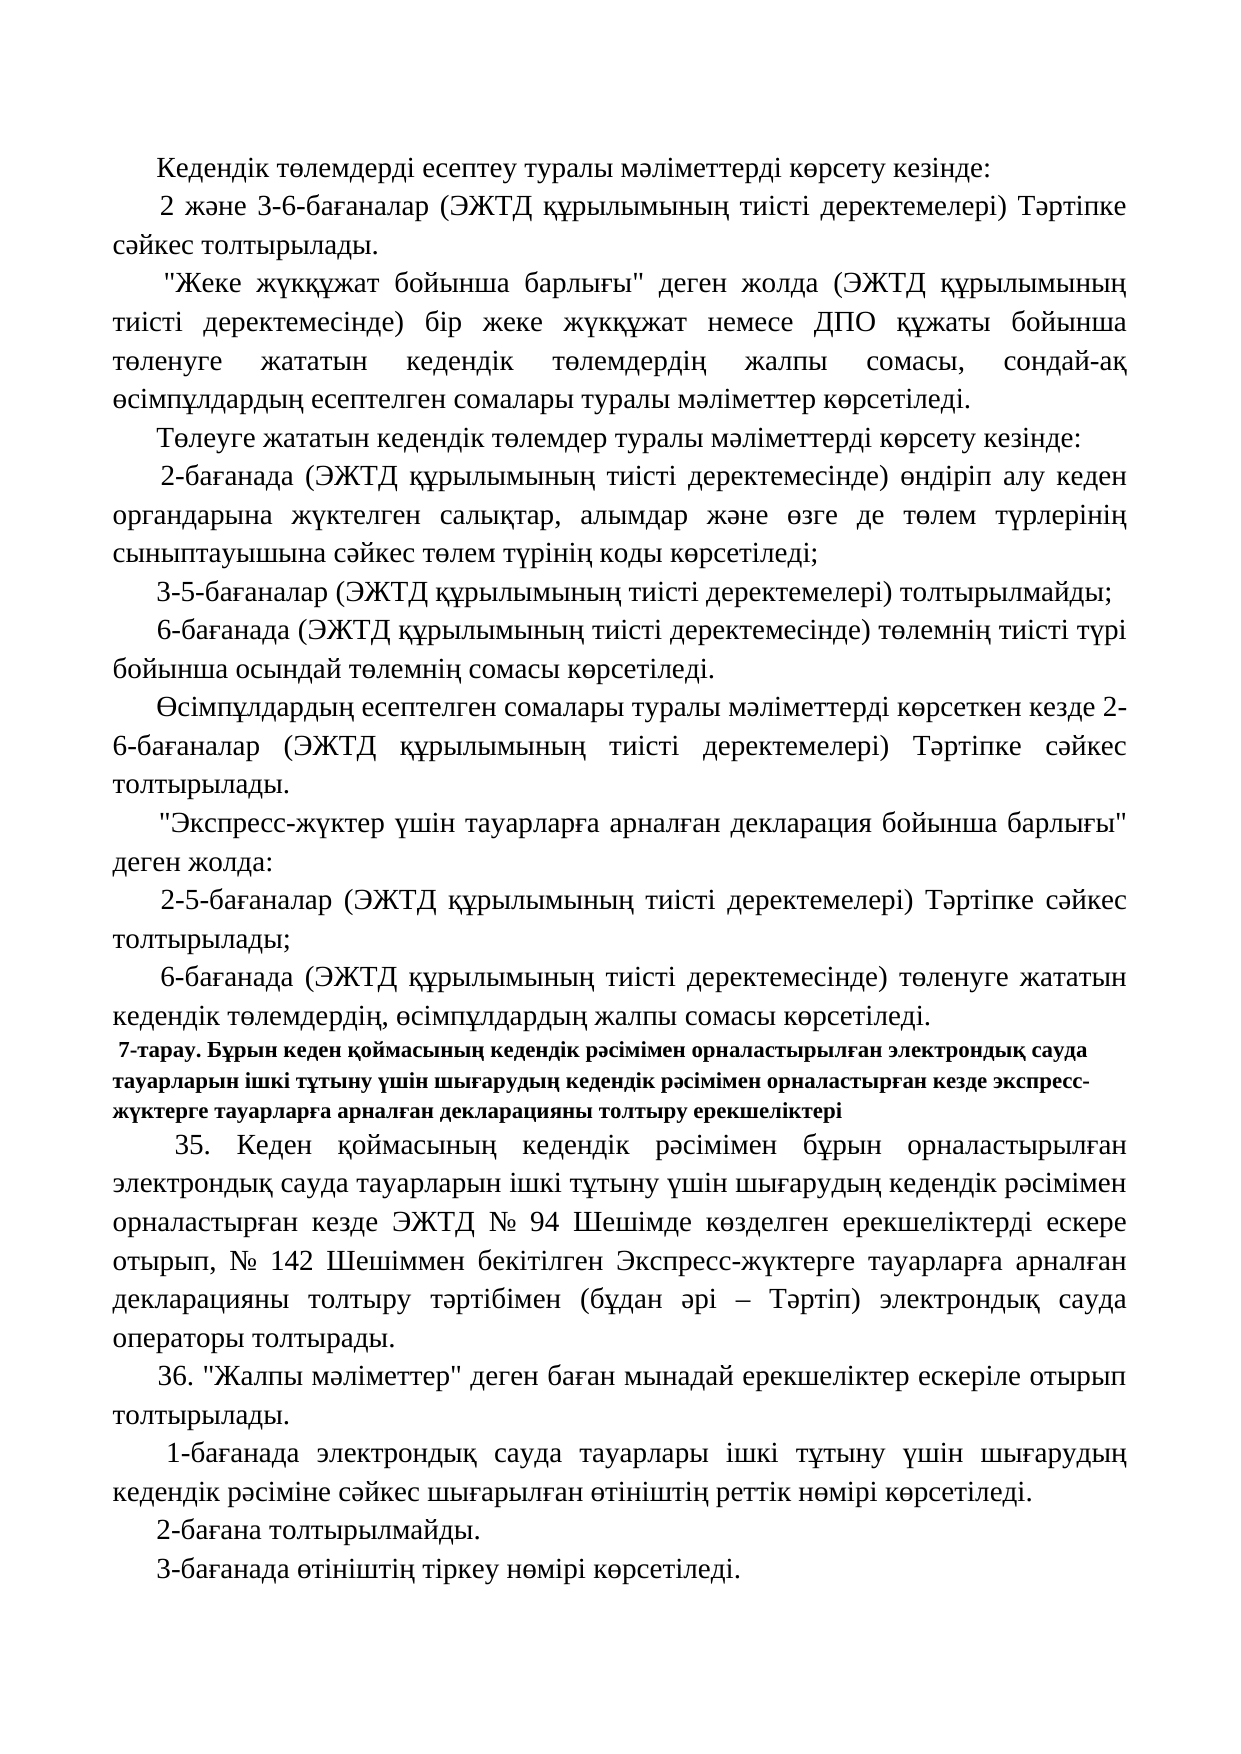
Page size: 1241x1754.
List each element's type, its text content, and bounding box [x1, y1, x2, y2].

text 2-бағанада (ЭЖТД құрылымының тиісті деректемесінде) өндіріп алу кеден органдарына жүктелген салықтар, алымдар және өзге де төлем түрлерінің сыныптауышына сәйкес төлем түрінің коды көрсетіледі; [112, 458, 1128, 569]
text 36. "Жалпы мәліметтер" деген баған мынадай ерекшеліктер ескеріле отырып толтырылады. [112, 1358, 1128, 1430]
text 6-бағанада (ЭЖТД құрылымының тиісті деректемесінде) төленуге жататын кедендік төлемдердің, өсімпұлдардың жалпы сомасы көрсетіледі. [112, 959, 1128, 1031]
text 2-5-бағаналар (ЭЖТД құрылымының тиісті деректемелері) Тәртіпке сәйкес толтырылады; [112, 882, 1128, 954]
text 7-тарау. Бұрын кеден қоймасының кедендік рәсімімен орналастырылған электрондық сауда тауарларын ішкі тұтыну үшін шығарудың кедендік рәсімімен орналастырған кезде экспресс-жүктерге тауарларға арналған декларацияны толтыру ерекшеліктері [112, 1036, 1128, 1123]
text "Жеке жүкқұжат бойынша барлығы" деген жолда (ЭЖТД құрылымының тиісті деректемесінде) бір жеке жүкқұжат немесе ДПО құжаты бойынша төленуге жататын кедендік төлемдердің жалпы сомасы, сондай-ақ өсімпұлдардың есептелген сомалары туралы мәліметтер көрсетіледі. [112, 266, 1128, 415]
text 35. Кеден қоймасының кедендік рәсімімен бұрын орналастырылған электрондық сауда тауарларын ішкі тұтыну үшін шығарудың кедендік рәсімімен орналастырған кезде ЭЖТД № 94 Шешімде көзделген ерекшеліктерді ескере отырып, № 142 Шешіммен бекітілген Экспресс-жүктерге тауарларға арналған декларацияны толтыру тәртібімен (бұдан әрі – Тәртіп) электрондық сауда операторы толтырады. [112, 1127, 1128, 1353]
text 2 және 3-6-бағаналар (ЭЖТД құрылымының тиісті деректемелері) Тәртіпке сәйкес толтырылады. [112, 188, 1128, 261]
text 1-бағанада электрондық сауда тауарлары ішкі тұтыну үшін шығарудың кедендік рәсіміне сәйкес шығарылған өтініштің реттік нөмірі көрсетіледі. [112, 1435, 1128, 1507]
text 3-5-бағаналар (ЭЖТД құрылымының тиісті деректемелері) толтырылмайды; [112, 574, 1128, 607]
text 2-бағана толтырылмайды. [112, 1512, 1128, 1546]
text Төлеуге жататын кедендік төлемдер туралы мәліметтерді көрсету кезінде: [112, 420, 1128, 453]
text "Экспресс-жүктер үшін тауарларға арналған декларация бойынша барлығы" деген жолда: [112, 805, 1128, 877]
text Кедендік төлемдерді есептеу туралы мәліметтерді көрсету кезінде: [112, 150, 1128, 183]
text 3-бағанада өтініштің тіркеу нөмірі көрсетіледі. [112, 1551, 1128, 1584]
text 6-бағанада (ЭЖТД құрылымының тиісті деректемесінде) төлемнің тиісті түрі бойынша осындай төлемнің сомасы көрсетіледі. [112, 612, 1128, 684]
text Өсімпұлдардың есептелген сомалары туралы мәліметтерді көрсеткен кезде 2-6-бағаналар (ЭЖТД құрылымының тиісті деректемелері) Тәртіпке сәйкес толтырылады. [112, 689, 1128, 800]
